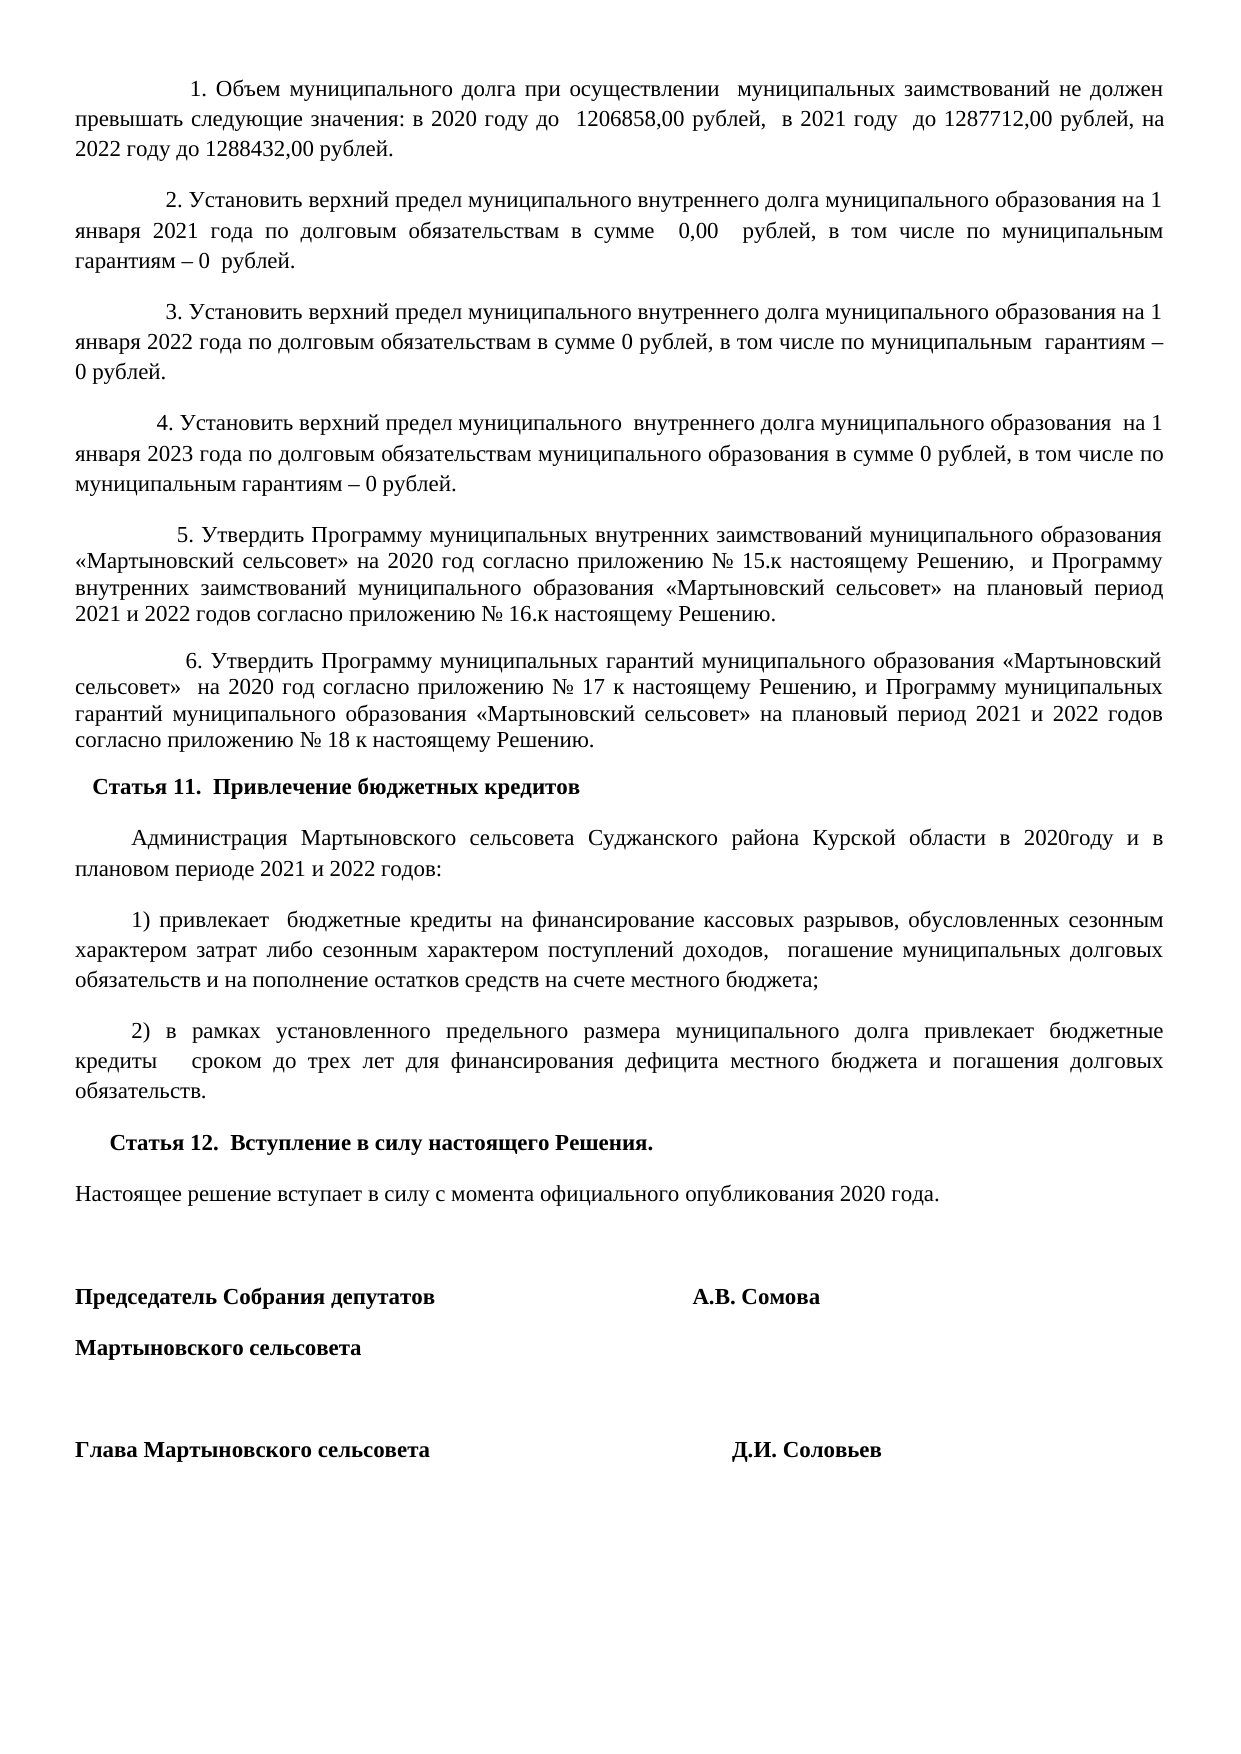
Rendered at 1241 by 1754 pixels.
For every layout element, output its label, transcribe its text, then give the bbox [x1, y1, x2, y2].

text Статья 11. Привлечение бюджетных кредитов [75, 773, 1165, 800]
text 3. Установить верхний предел муниципального внутреннего долга муниципального образования на 1 января 2022 года по долговым обязательствам в сумме 0 рублей, в том числе по муниципальным гарантиям – 0 рублей. [75, 298, 1165, 385]
text Глава Мартыновского сельсовета Д.И. Соловьев [75, 1436, 1165, 1463]
text 2) в рамках установленного предельного размера муниципального долга привлекает бюджетные кредиты сроком до трех лет для финансирования дефицита местного бюджета и погашения долговых обязательств. [75, 1017, 1165, 1104]
text 1) привлекает бюджетные кредиты на финансирование кассовых разрывов, обусловленных сезонным характером затрат либо сезонным характером поступлений доходов, погашение муниципальных долговых обязательств и на пополнение остатков средств на счете местного бюджета; [75, 906, 1165, 992]
text Статья 12. Вступление в силу настоящего Решения. [75, 1128, 1165, 1155]
text 4. Установить верхний предел муниципального внутреннего долга муниципального образования на 1 января 2023 года по долговым обязательствам муниципального образования в сумме 0 рублей, в том числе по муниципальным гарантиям – 0 рублей. [75, 409, 1165, 496]
text 1. Объем муниципального долга при осуществлении муниципальных заимствований не должен превышать следующие значения: в 2020 году до 1206858,00 рублей, в 2021 году до 1287712,00 рублей, на 2022 году до 1288432,00 рублей. [75, 75, 1165, 162]
text Администрация Мартыновского сельсовета Суджанского района Курской области в 2020году и в плановом периоде 2021 и 2022 годов: [75, 824, 1165, 881]
text Мартыновского сельсовета [75, 1334, 1165, 1361]
text 5. Утвердить Программу муниципальных внутренних заимствований муниципального образования «Мартыновский сельсовет» на 2020 год согласно приложению № 15.к настоящему Решению, и Программу внутренних заимствований муниципального образования «Мартыновский сельсовет» на плановый период 2021 и 2022 годов согласно приложению № 16.к настоящему Решению. [75, 521, 1165, 626]
text Настоящее решение вступает в силу с момента официального опубликования 2020 года. [75, 1179, 1165, 1206]
text 2. Установить верхний предел муниципального внутреннего долга муниципального образования на 1 января 2021 года по долговым обязательствам в сумме 0,00 рублей, в том числе по муниципальным гарантиям – 0 рублей. [75, 186, 1165, 273]
text 6. Утвердить Программу муниципальных гарантий муниципального образования «Мартыновский сельсовет» на 2020 год согласно приложению № 17 к настоящему Решению, и Программу муниципальных гарантий муниципального образования «Мартыновский сельсовет» на плановый период 2021 и 2022 годов согласно приложению № 18 к настоящему Решению. [75, 647, 1165, 752]
text Председатель Собрания депутатов А.В. Сомова [75, 1283, 1165, 1310]
